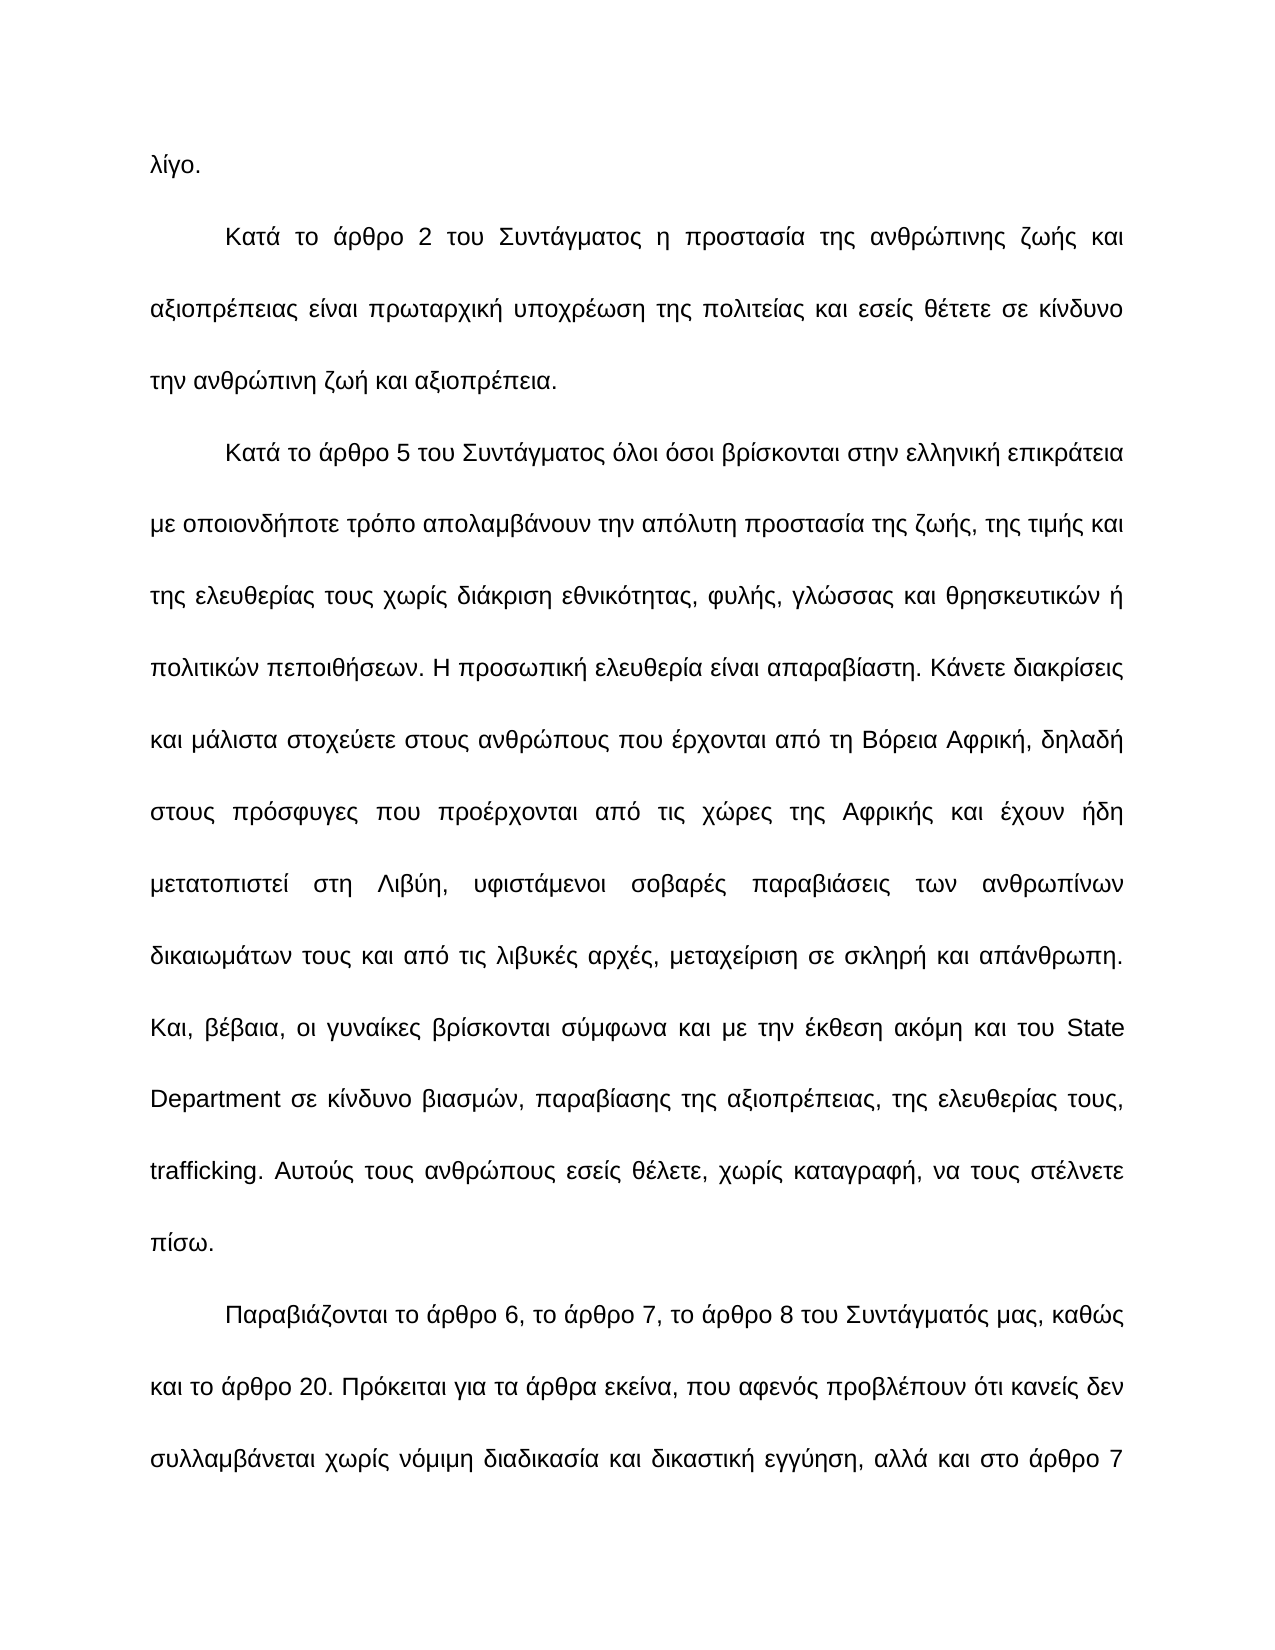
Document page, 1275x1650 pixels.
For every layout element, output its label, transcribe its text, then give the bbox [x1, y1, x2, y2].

text Κατά το άρθρο 2 του Συντάγματος η προστασία της ανθρώπινης ζωής και αξιοπρέπειας είναι πρωταρχική υποχρέωση της πολιτείας και εσείς θέτετε σε κίνδυνο την ανθρώπινη ζωή και αξιοπρέπεια. [150, 222, 1125, 394]
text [150, 1300, 1125, 1472]
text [150, 150, 1125, 179]
text Κατά το άρθρο 5 του Συντάγματος όλοι όσοι βρίσκονται στην ελληνική επικράτεια με οποιονδήποτε τρόπο απολαμβάνουν την απόλυτη προστασία της ζωής, της τιμής και της ελευθερίας τους χωρίς διάκριση εθνικότητας, φυλής, γλώσσας και θρησκευτικών ή πολιτικών πεποιθήσεων. Η προσωπική ελευθερία είναι απαραβίαστη. Κάνετε διακρίσεις και μάλιστα στοχεύετε στους ανθρώπους που έρχονται από τη Βόρεια Αφρική, δηλαδή στους πρόσφυγες που προέρχονται από τις χώρες της Αφρικής και έχουν ήδη μετατοπιστεί στη Λιβύη, υφιστάμενοι σοβαρές παραβιάσεις των ανθρωπίνων δικαιωμάτων τους και από τις λιβυκές αρχές, μεταχείριση σε σκληρή και απάνθρωπη. Και, βέβαια, οι γυναίκες βρίσκονται σύμφωνα και με την έκθεση ακόμη και του State Department σε κίνδυνο βιασμών, παραβίασης της αξιοπρέπειας, της ελευθερίας τους, trafficking. Αυτούς τους ανθρώπους εσείς θέλετε, χωρίς καταγραφή, να τους στέλνετε πίσω. [150, 437, 1125, 1257]
